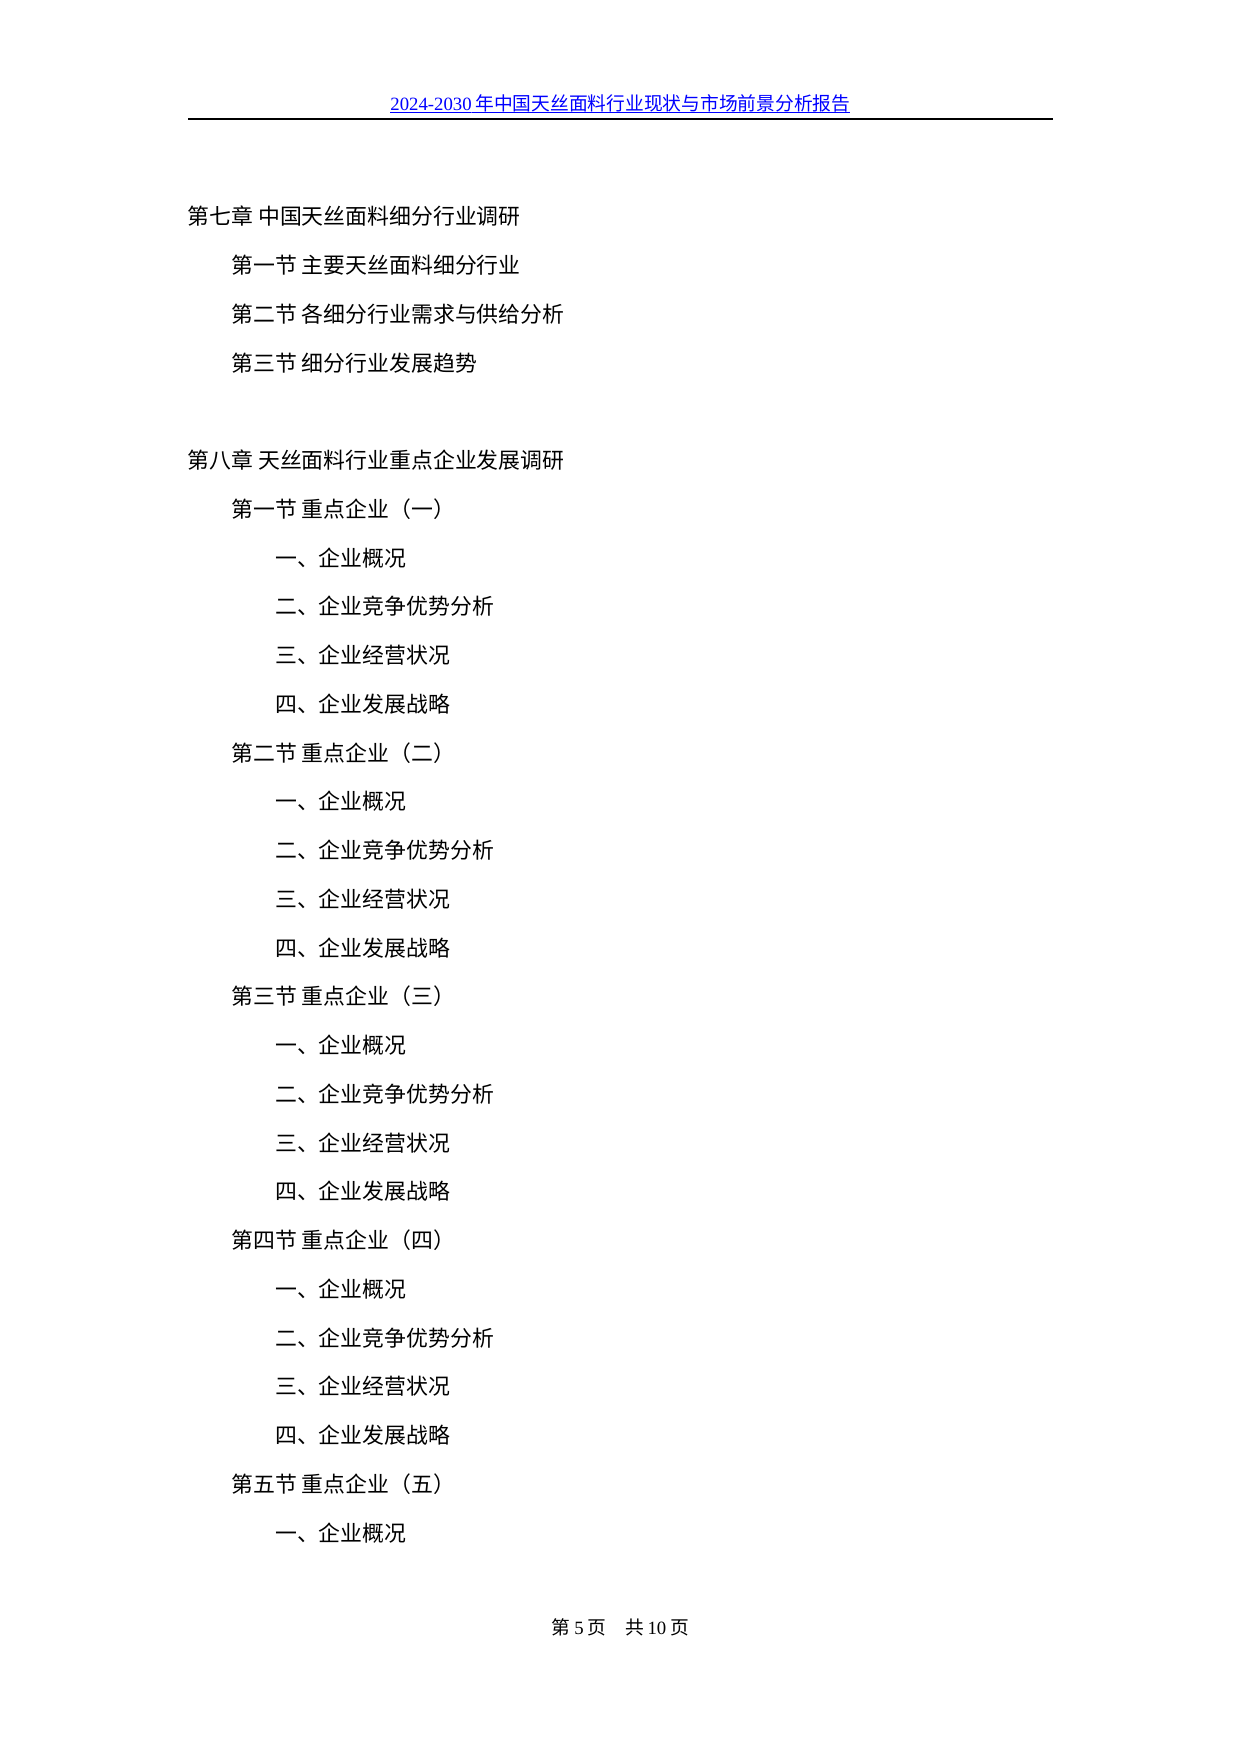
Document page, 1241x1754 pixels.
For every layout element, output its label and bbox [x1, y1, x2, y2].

text [187, 150, 1053, 1548]
